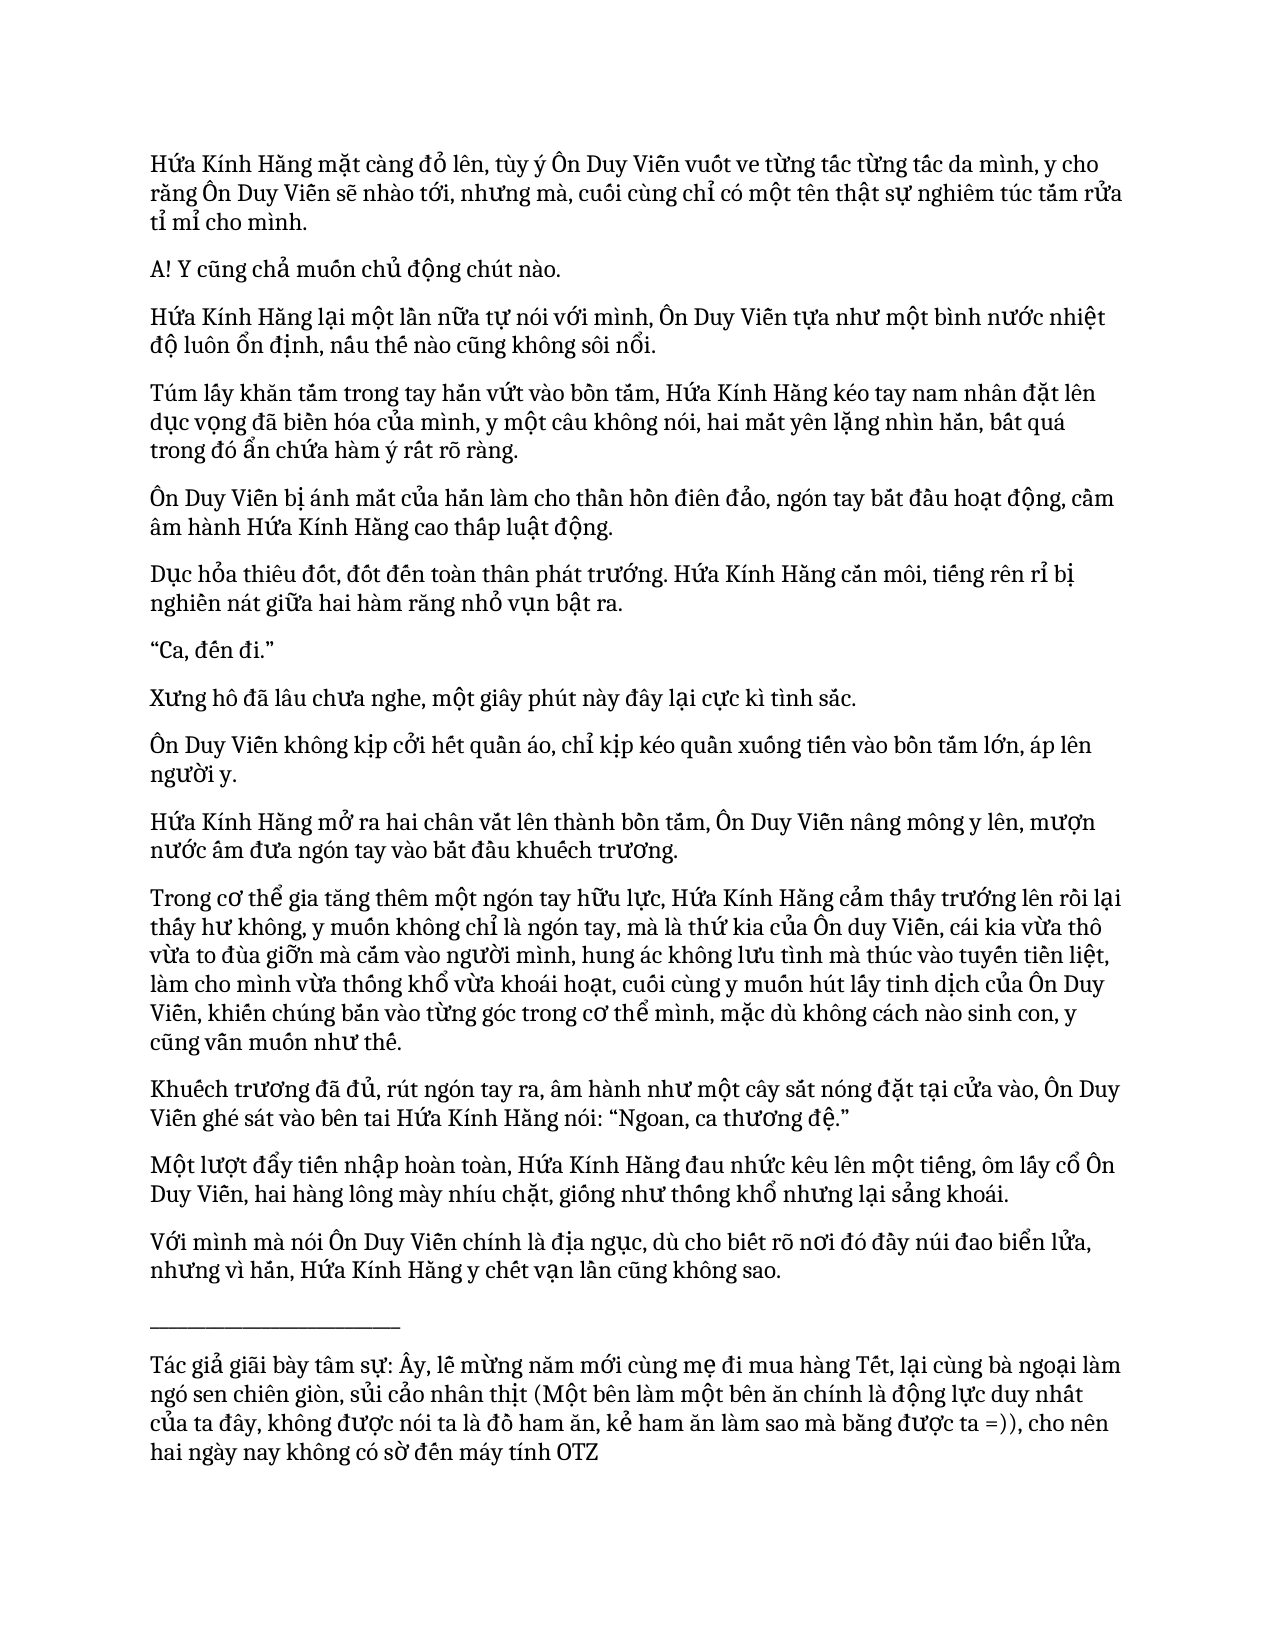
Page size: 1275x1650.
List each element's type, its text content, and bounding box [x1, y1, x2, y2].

text Túm lấy khăn tắm trong tay hắn vứt vào bồn tắm, Hứa Kính Hằng kéo tay nam nhân đặt lên dục vọng đã biền hóa của mình, y một câu không nói, hai mắt yên lặng nhìn hắn, bất quá trong đó ẩn chứa hàm ý rất rõ ràng. [150, 379, 1125, 465]
text A! Y cũng chả muốn chủ động chút nào. [150, 255, 1125, 284]
text Hứa Kính Hằng lại một lần nữa tự nói với mình, Ôn Duy Viễn tựa như một bình nước nhiệt độ luôn ổn định, nấu thế nào cũng không sôi nổi. [150, 302, 1125, 360]
text Xưng hô đã lâu chưa nghe, một giây phút này đây lại cực kì tình sắc. [150, 684, 1125, 712]
text Ôn Duy Viễn bị ánh mắt của hắn làm cho thần hồn điên đảo, ngón tay bắt đầu hoạt động, cầm âm hành Hứa Kính Hằng cao thấp luật động. [150, 484, 1125, 541]
text “Ca, đến đi.” [150, 636, 1125, 665]
text Khuếch trương đã đủ, rút ngón tay ra, âm hành như một cây sắt nóng đặt tại cửa vào, Ôn Duy Viễn ghé sát vào bên tai Hứa Kính Hằng nói: “Ngoan, ca thương đệ.” [150, 1075, 1125, 1132]
text Ôn Duy Viễn không kịp cởi hết quần áo, chỉ kịp kéo quần xuống tiến vào bồn tắm lớn, áp lên người y. [150, 731, 1125, 789]
text Hứa Kính Hằng mở ra hai chân vắt lên thành bồn tắm, Ôn Duy Viễn nâng mông y lên, mượn nước ấm đưa ngón tay vào bắt đầu khuếch trương. [150, 807, 1125, 865]
text Hứa Kính Hằng mặt càng đỏ lên, tùy ý Ôn Duy Viễn vuốt ve từng tấc từng tấc da mình, y cho rằng Ôn Duy Viễn sẽ nhào tới, nhưng mà, cuối cùng chỉ có một tên thật sự nghiêm túc tắm rửa tỉ mỉ cho mình. [150, 150, 1125, 236]
text Trong cơ thể gia tăng thêm một ngón tay hữu lực, Hứa Kính Hằng cảm thấy trướng lên rồi lại thấy hư không, y muốn không chỉ là ngón tay, mà là thứ kia của Ôn duy Viễn, cái kia vừa thô vừa to đùa giỡn mà cắm vào người mình, hung ác không lưu tình mà thúc vào tuyến tiền liệt, làm cho mình vừa thống khổ vừa khoái hoạt, cuối cùng y muốn hút lấy tinh dịch của Ôn Duy Viễn, khiến chúng bắn vào từng góc trong cơ thể mình, mặc dù không cách nào sinh con, y cũng vẫn muốn như thế. [150, 884, 1125, 1056]
text ___________________________ [150, 1304, 1125, 1332]
text Một lượt đẩy tiến nhập hoàn toàn, Hứa Kính Hằng đau nhức kêu lên một tiếng, ôm lấy cổ Ôn Duy Viễn, hai hàng lông mày nhíu chặt, giống như thống khổ nhưng lại sảng khoái. [150, 1151, 1125, 1209]
text Dục hỏa thiêu đốt, đốt đến toàn thân phát trướng. Hứa Kính Hằng cắn môi, tiếng rên rỉ bị nghiền nát giữa hai hàm răng nhỏ vụn bật ra. [150, 560, 1125, 617]
text Với mình mà nói Ôn Duy Viễn chính là địa ngục, dù cho biết rõ nơi đó đầy núi đao biển lửa, nhưng vì hắn, Hứa Kính Hằng y chết vạn lần cũng không sao. [150, 1227, 1125, 1285]
text Tác giả giãi bày tâm sự: Ây, lễ mừng năm mới cùng mẹ đi mua hàng Tết, lại cùng bà ngoại làm ngó sen chiên giòn, sủi cảo nhân thịt (Một bên làm một bên ăn chính là động lực duy nhất của ta đây, không được nói ta là đồ ham ăn, kẻ ham ăn làm sao mà bằng được ta =)), cho nên hai ngày nay không có sờ đến máy tính OTZ [150, 1351, 1125, 1466]
